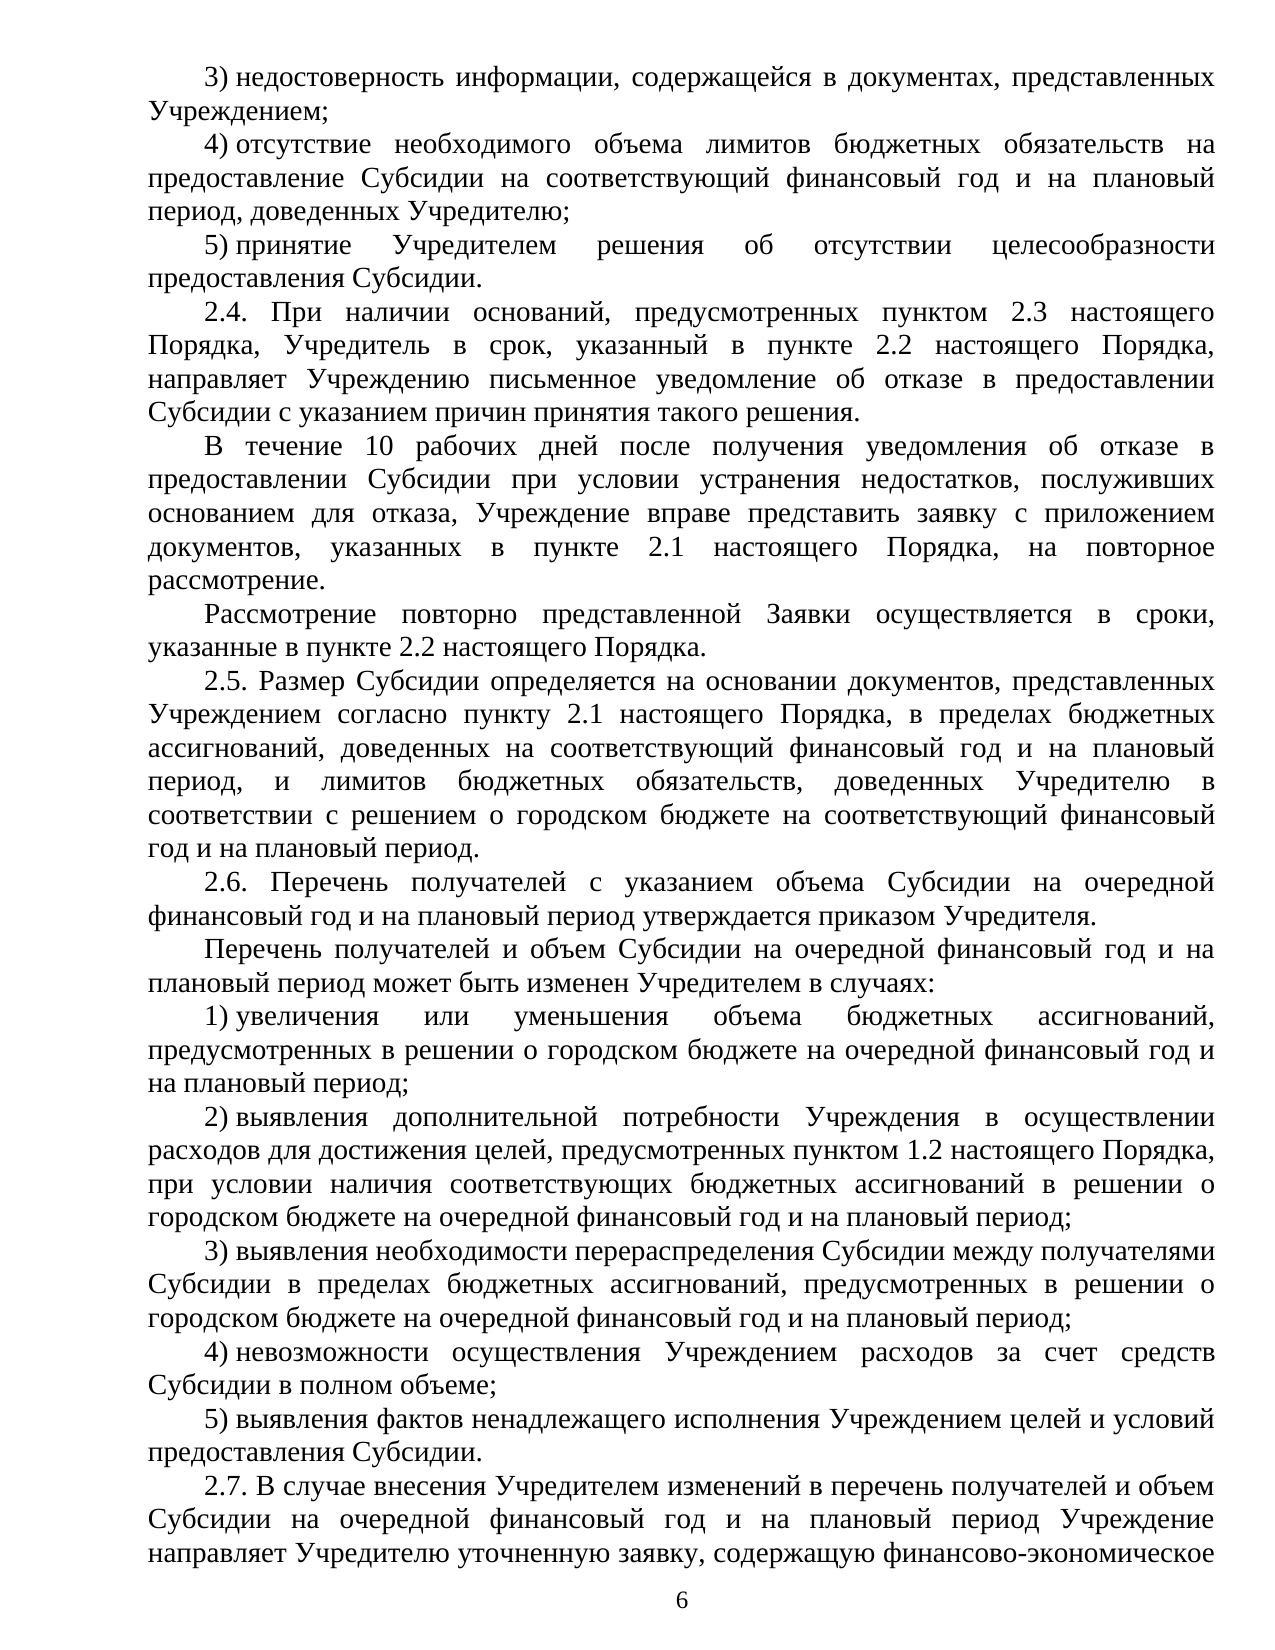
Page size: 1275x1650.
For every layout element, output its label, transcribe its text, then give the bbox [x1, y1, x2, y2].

text Перечень получателей и объем Субсидии на очередной финансовый год и на плановый период может быть изменен Учредителем в случаях: [148, 931, 1216, 998]
text 2.5. Размер Субсидии определяется на основании документов, представленных Учреждением согласно пункту 2.1 настоящего Порядка, в пределах бюджетных ассигнований, доведенных на соответствующий финансовый год и на плановый период, и лимитов бюджетных обязательств, доведенных Учредителю в соответствии с решением о городском бюджете на соответствующий финансовый год и на плановый период. [148, 663, 1216, 864]
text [148, 1468, 1216, 1568]
text 1) увеличения или уменьшения объема бюджетных ассигнований, предусмотренных в решении о городском бюджете на очередной финансовый год и на плановый период; [148, 998, 1216, 1099]
text 2.6. Перечень получателей с указанием объема Субсидии на очередной финансовый год и на плановый период утверждается приказом Учредителя. [148, 864, 1216, 931]
text 3) выявления необходимости перераспределения Субсидии между получателями Субсидии в пределах бюджетных ассигнований, предусмотренных в решении о городском бюджете на очередной финансовый год и на плановый период; [148, 1233, 1216, 1334]
text 2) выявления дополнительной потребности Учреждения в осуществлении расходов для достижения целей, предусмотренных пунктом 1.2 настоящего Порядка, при условии наличия соответствующих бюджетных ассигнований в решении о городском бюджете на очередной финансовый год и на плановый период; [148, 1099, 1216, 1233]
text 5) выявления фактов ненадлежащего исполнения Учреждением целей и условий предоставления Субсидии. [148, 1401, 1216, 1468]
text В течение 10 рабочих дней после получения уведомления об отказе в предоставлении Субсидии при условии устранения недостатков, послуживших основанием для отказа, Учреждение вправе представить заявку с приложением документов, указанных в пункте 2.1 настоящего Порядка, на повторное рассмотрение. [148, 428, 1216, 596]
text 4) невозможности осуществления Учреждением расходов за счет средств Субсидии в полном объеме; [148, 1334, 1216, 1401]
text 3) недостоверность информации, содержащейся в документах, представленных Учреждением; [148, 59, 1216, 126]
text 2.4. При наличии оснований, предусмотренных пунктом 2.3 настоящего Порядка, Учредитель в срок, указанный в пункте 2.2 настоящего Порядка, направляет Учреждению письменное уведомление об отказе в предоставлении Субсидии с указанием причин принятия такого решения. [148, 294, 1216, 428]
text Рассмотрение повторно представленной Заявки осуществляется в сроки, указанные в пункте 2.2 настоящего Порядка. [148, 596, 1216, 663]
text 4) отсутствие необходимого объема лимитов бюджетных обязательств на предоставление Субсидии на соответствующий финансовый год и на плановый период, доведенных Учредителю; [148, 126, 1216, 227]
text 5) принятие Учредителем решения об отсутствии целесообразности предоставления Субсидии. [148, 227, 1216, 294]
